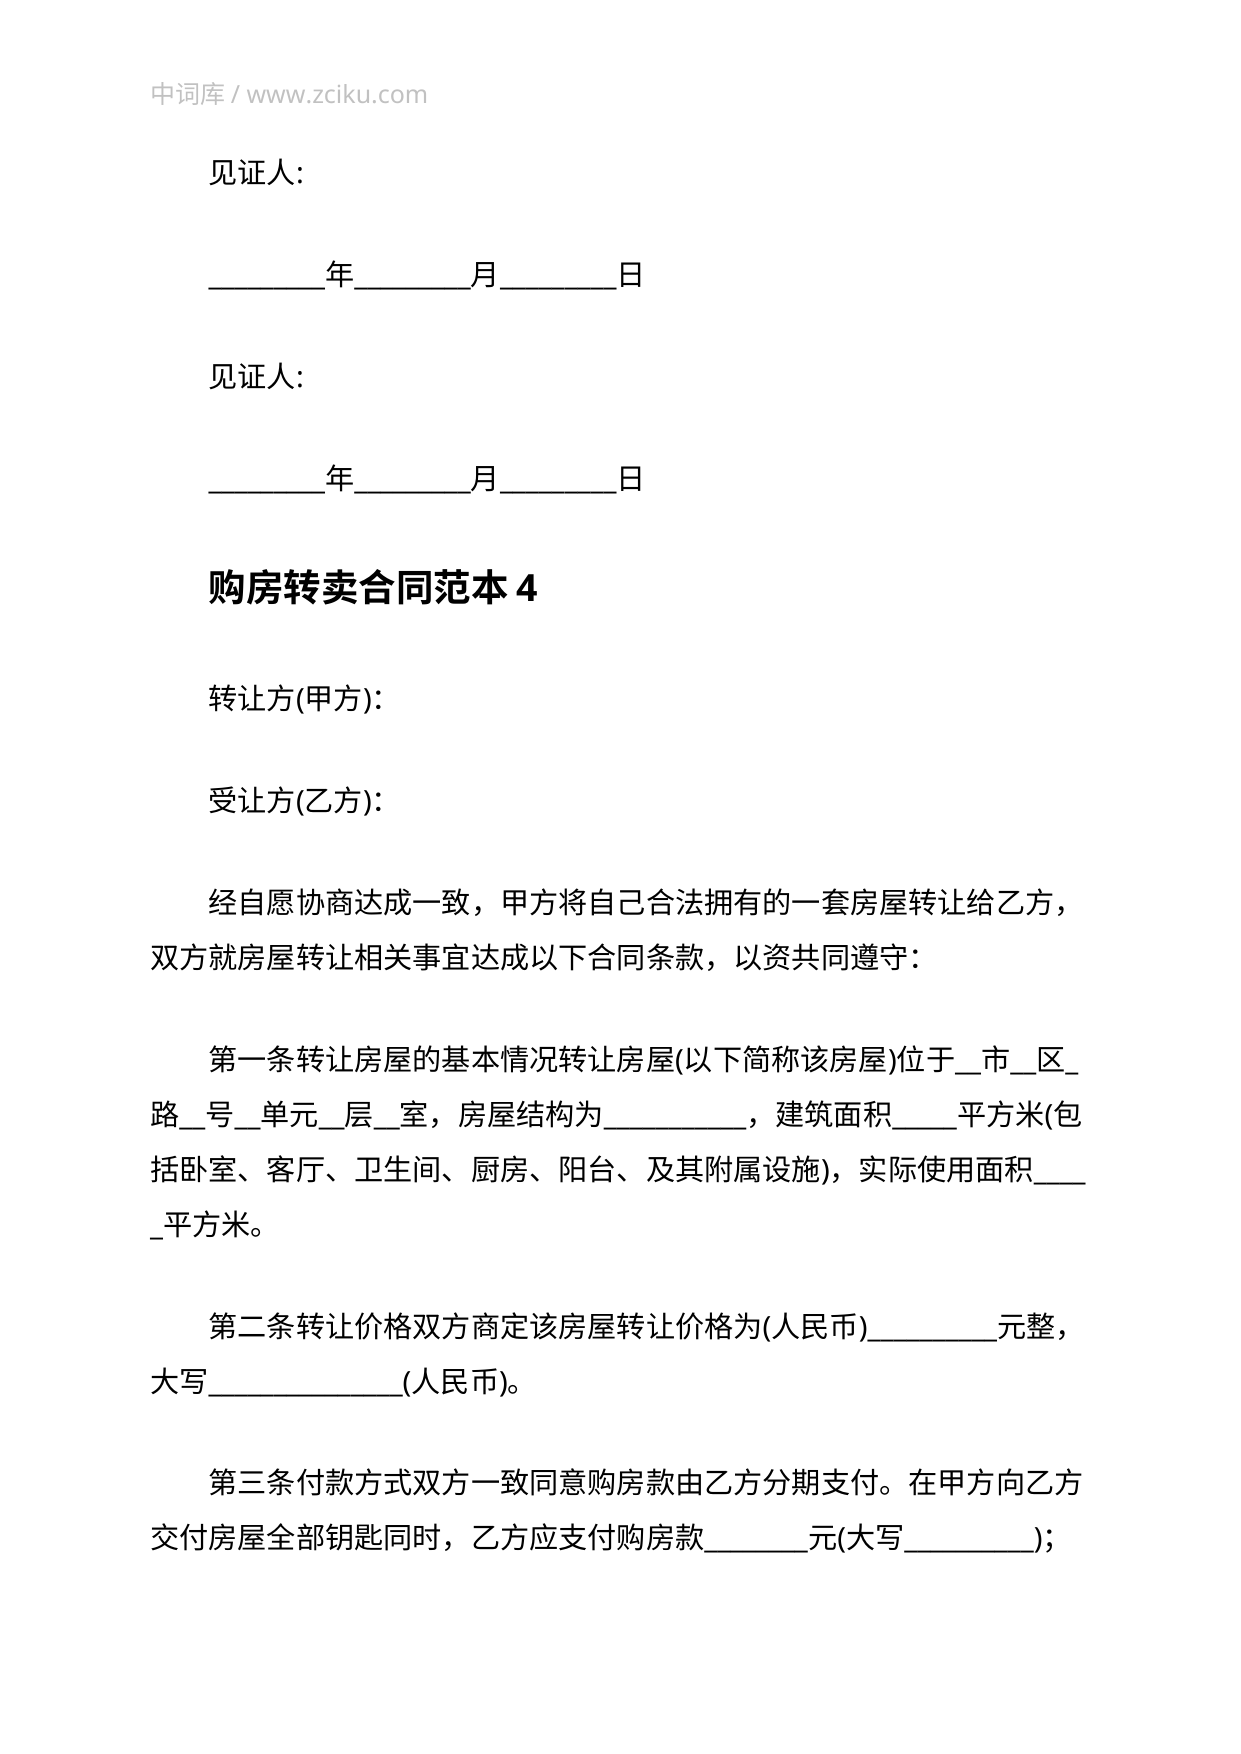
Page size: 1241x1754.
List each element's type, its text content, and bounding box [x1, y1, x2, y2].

text 见证人: [150, 354, 1090, 396]
text 转让方(甲方)： [150, 676, 1090, 718]
text _________年_________月_________日 [150, 252, 1090, 294]
text _________年_________月_________日 [150, 456, 1090, 498]
text 受让方(乙方)： [150, 777, 1090, 820]
text 第二条转让价格双方商定该房屋转让价格为(人民币)__________元整，大写_______________(人民币)。 [150, 1303, 1090, 1401]
text 购房转卖合同范本4 [150, 558, 1090, 612]
text 经自愿协商达成一致，甲方将自己合法拥有的一套房屋转让给乙方，双方就房屋转让相关事宜达成以下合同条款，以资共同遵守： [150, 879, 1090, 977]
text 见证人: [150, 150, 1090, 192]
text 第一条转让房屋的基本情况转让房屋(以下简称该房屋)位于__市__区_路__号__单元__层__室，房屋结构为___________，建筑面积_____平方米(包括卧室、客厅、卫生间、厨房、阳台、及其附属设施)，实际使用面积_____平方米。 [150, 1036, 1090, 1243]
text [150, 1460, 1090, 1557]
